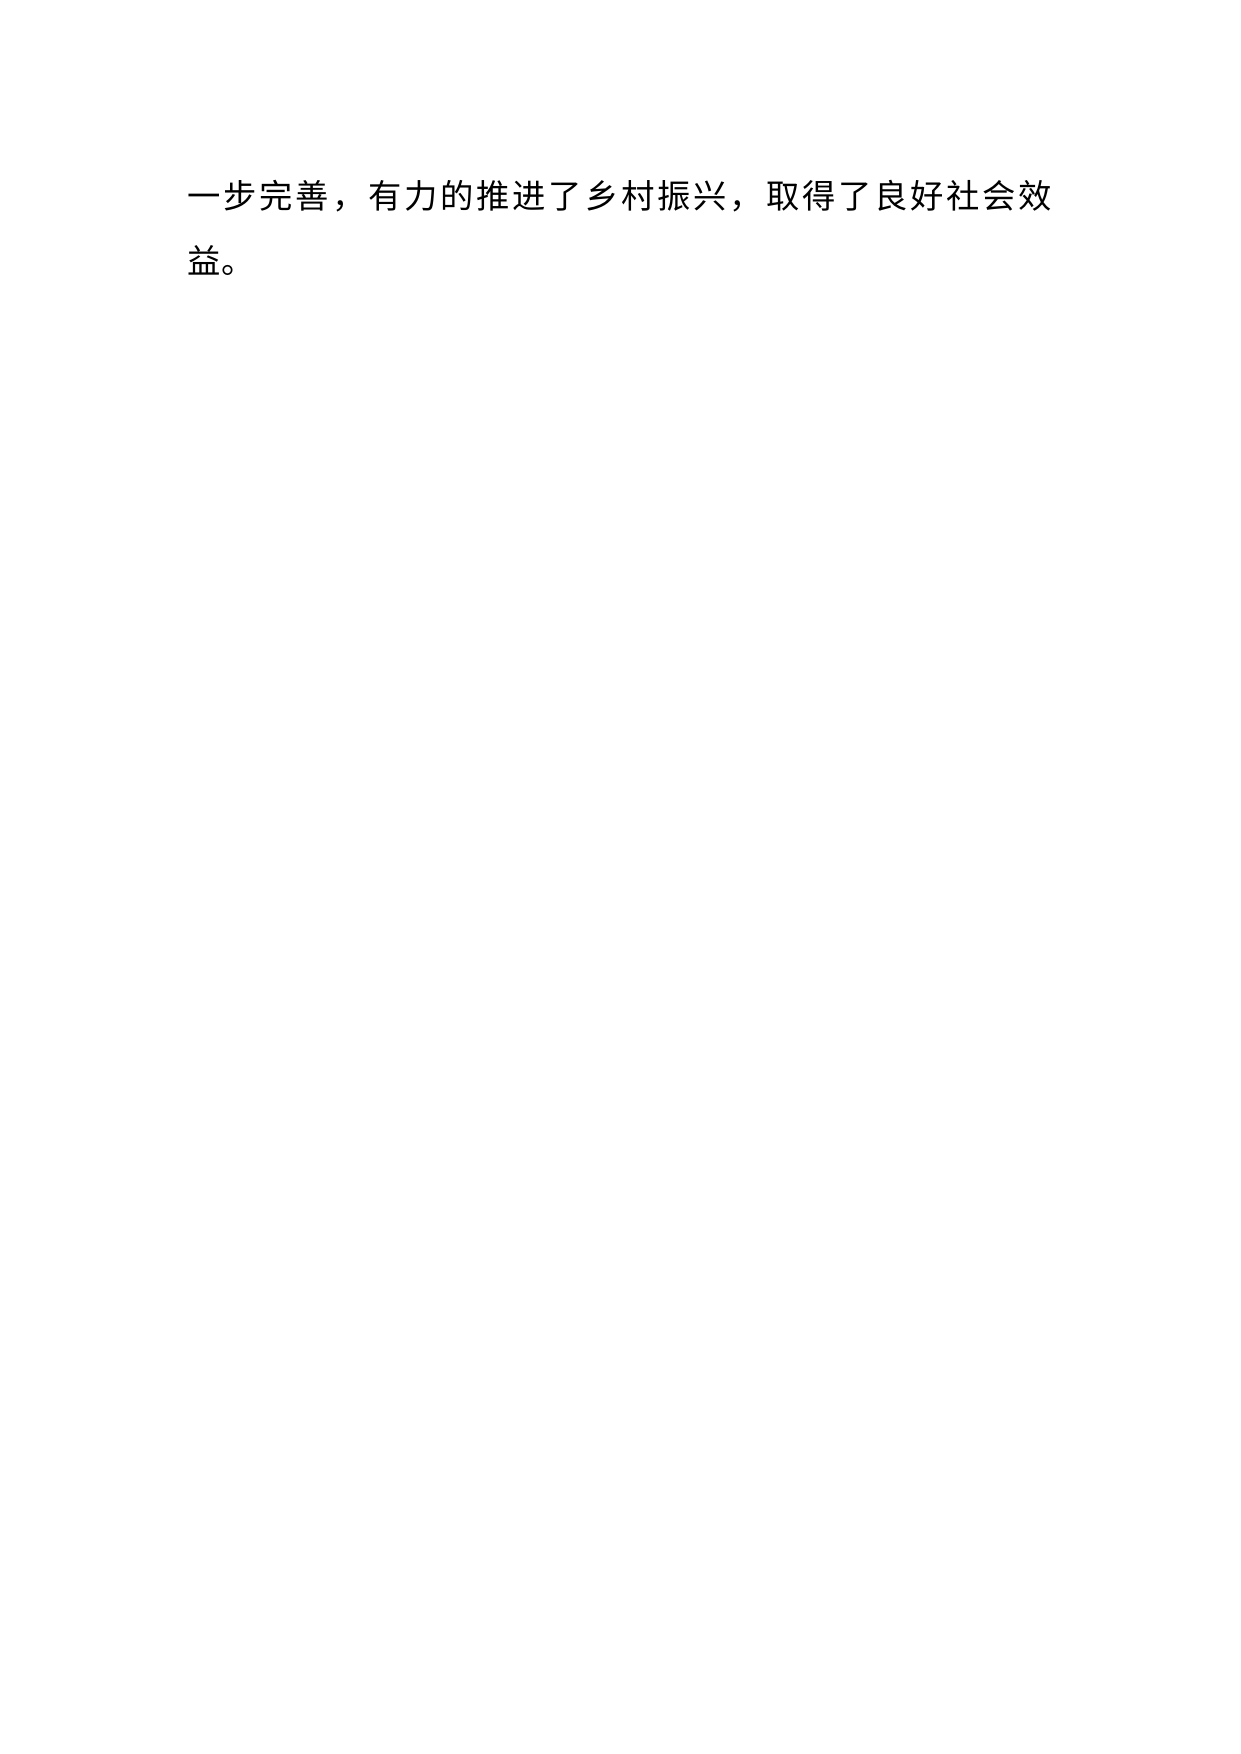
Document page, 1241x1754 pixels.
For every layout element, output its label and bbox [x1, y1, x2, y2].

text [187, 162, 1053, 292]
